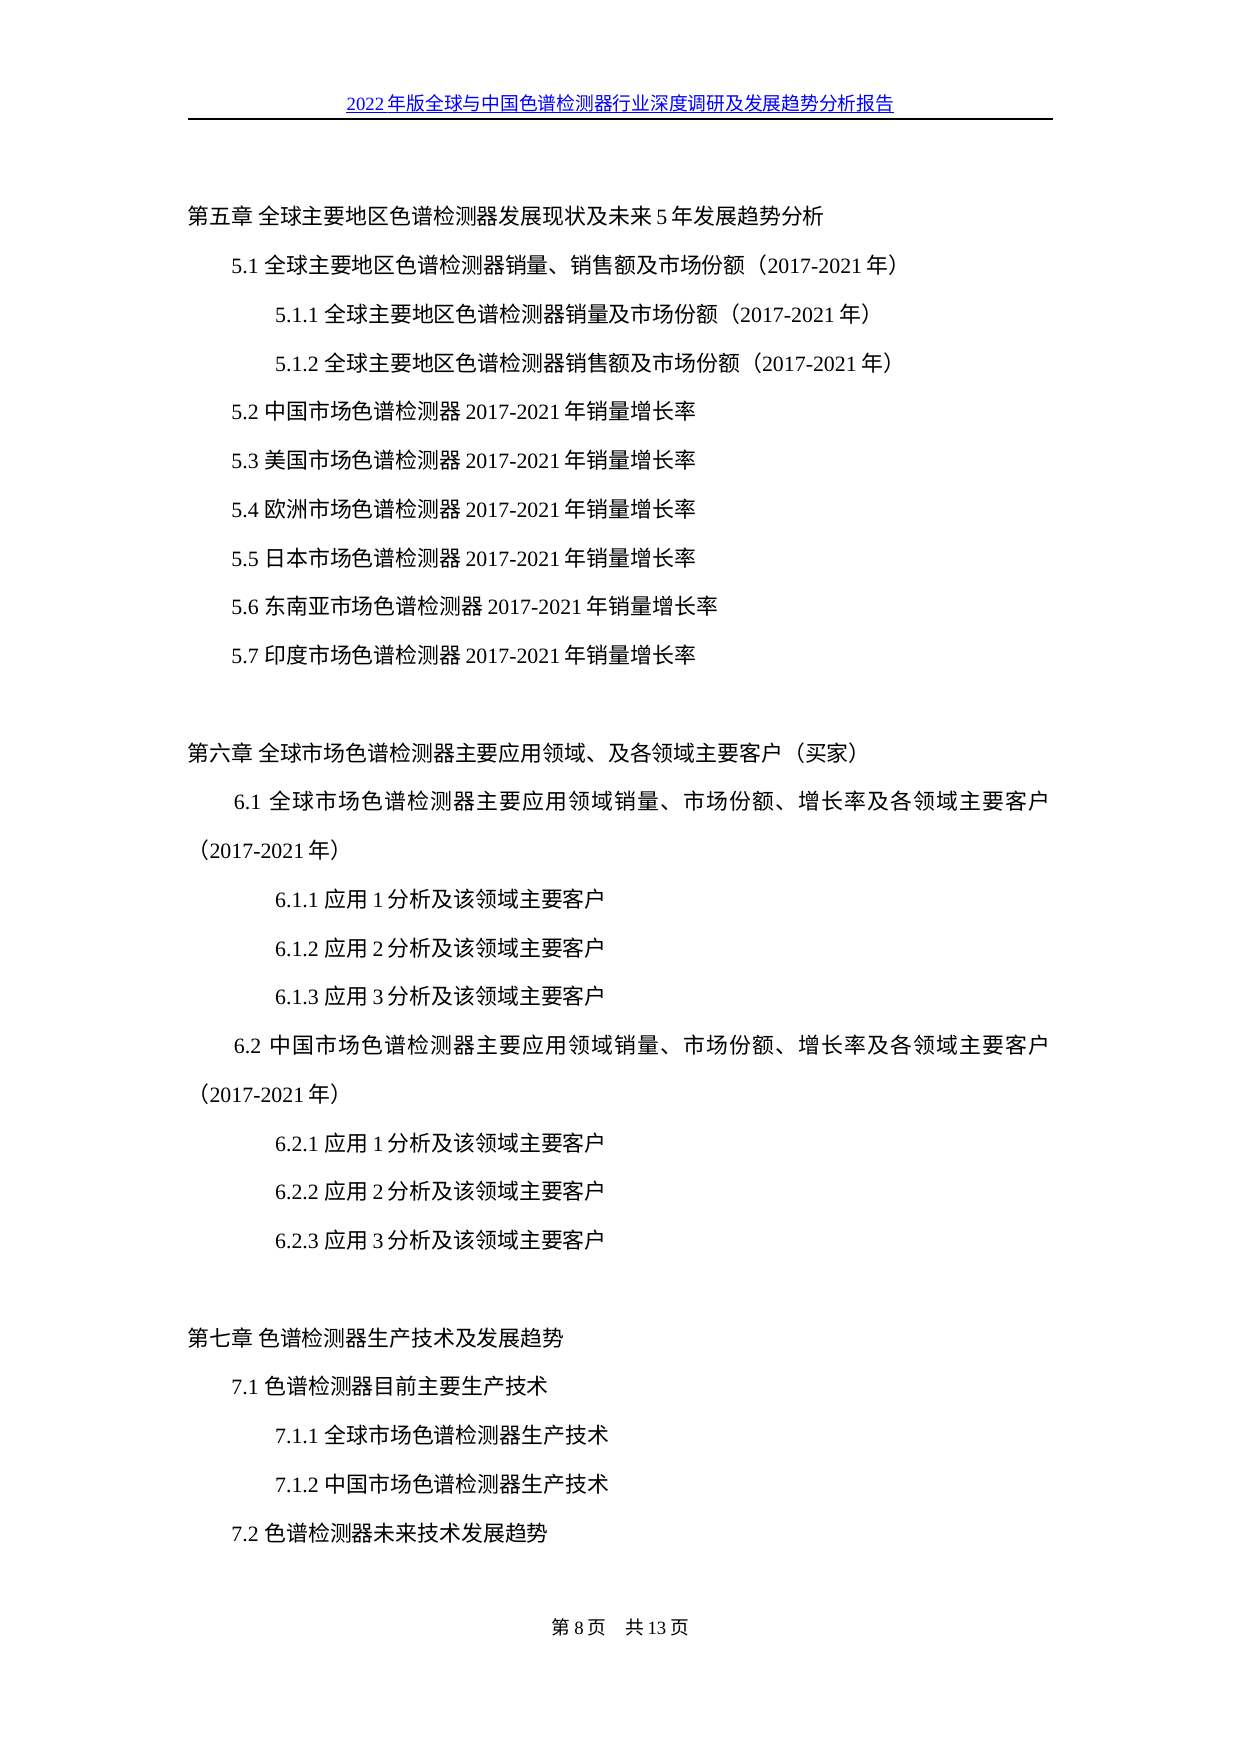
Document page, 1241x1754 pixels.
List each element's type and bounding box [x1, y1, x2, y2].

text [187, 150, 1053, 1548]
